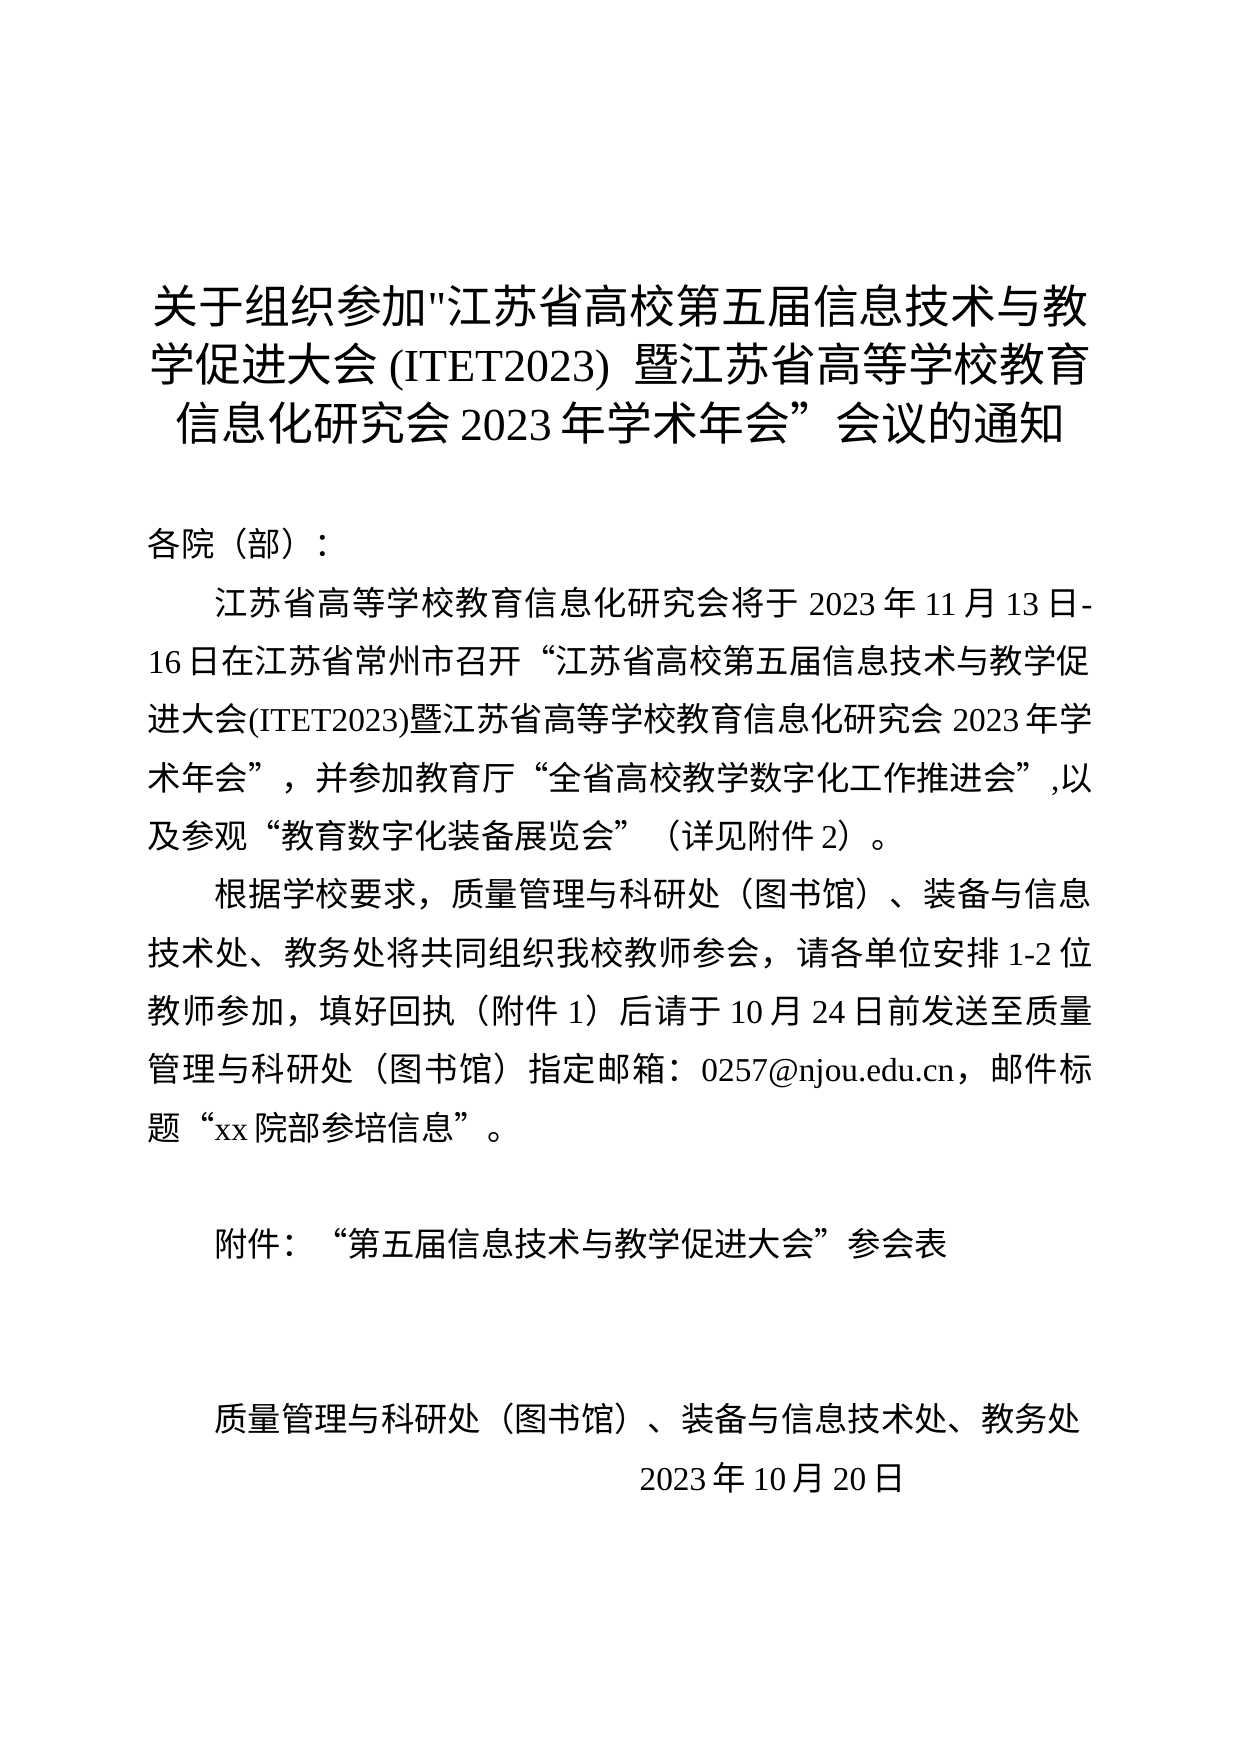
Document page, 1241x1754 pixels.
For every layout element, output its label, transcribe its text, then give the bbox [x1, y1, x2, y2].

text 江苏省高等学校教育信息化研究会将于2023年11月13日-16日在江苏省常州市召开“江苏省高校第五届信息技术与教学促进大会(ITET2023)暨江苏省高等学校教育信息化研究会2023年学术年会”，并参加教育厅“全省高校教学数字化工作推进会”,以及参观“教育数字化装备展览会”（详见附件2）。 [148, 568, 1093, 860]
text 各院（部）： [148, 510, 1093, 568]
text 2023年10月20日 [148, 1443, 1093, 1502]
text 关于组织参加"江苏省高校第五届信息技术与教学促进大会 (ITET2023) 暨江苏省高等学校教育 [148, 277, 1093, 393]
text 根据学校要求，质量管理与科研处（图书馆）、装备与信息技术处、教务处将共同组织我校教师参会，请各单位安排1-2位教师参加，填好回执（附件1）后请于10月24日前发送至质量管理与科研处（图书馆）指定邮箱：0257@njou.edu.cn，邮件标题“xx院部参培信息”。 [148, 860, 1093, 1152]
text 信息化研究会2023年学术年会”会议的通知 [148, 393, 1093, 452]
text 质量管理与科研处（图书馆）、装备与信息技术处、教务处 [148, 1385, 1093, 1443]
text 附件：“第五届信息技术与教学促进大会”参会表 [148, 1210, 1093, 1268]
